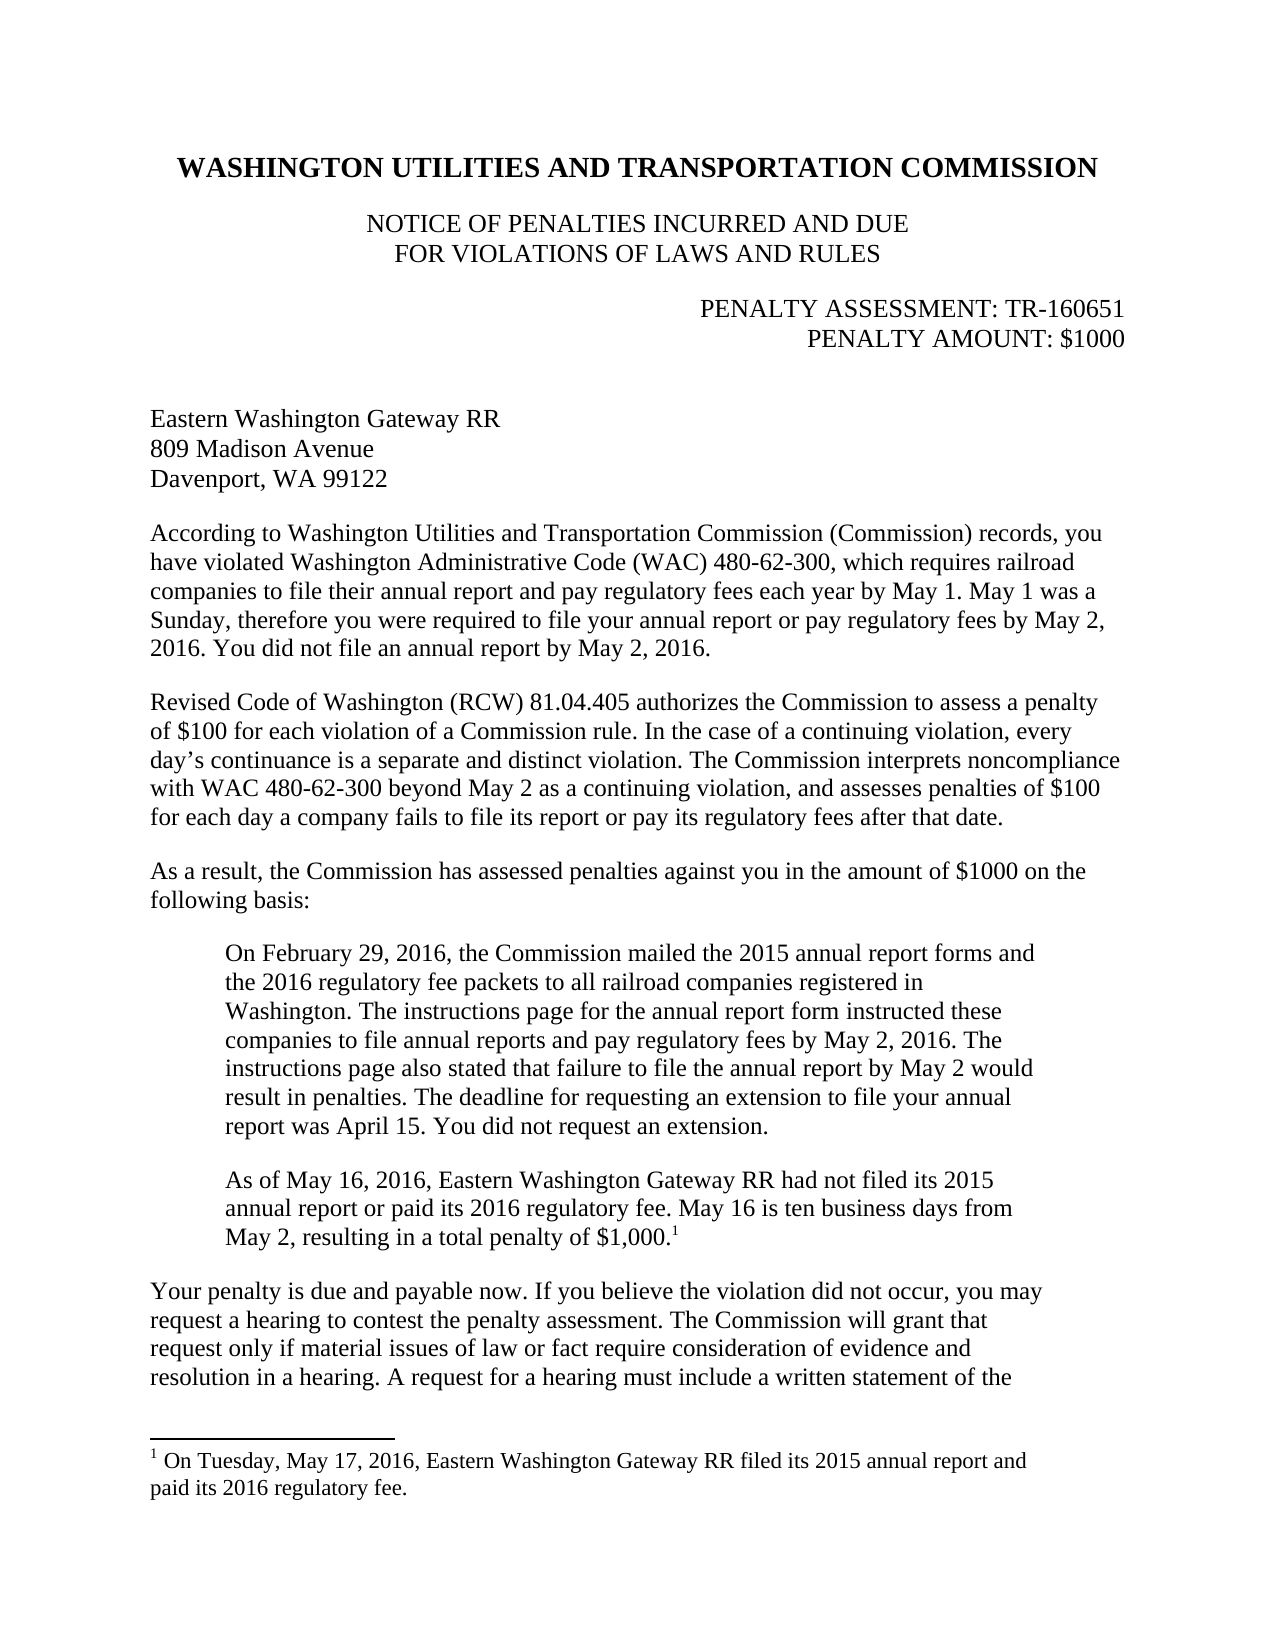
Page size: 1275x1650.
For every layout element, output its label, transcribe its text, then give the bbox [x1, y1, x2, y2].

text According to Washington Utilities and Transportation Commission (Commission) records, you have violated Washington Administrative Code (WAC) 480-62-300, which requires railroad companies to file their annual report and pay regulatory fees each year by May 1. May 1 was a Sunday, therefore you were required to file your annual report or pay regulatory fees by May 2, 2016. You did not file an annual report by May 2, 2016. [150, 518, 1125, 662]
text Revised Code of Washington (RCW) 81.04.405 authorizes the Commission to assess a penalty of $100 for each violation of a Commission rule. In the case of a continuing violation, every day’s continuance is a separate and distinct violation. The Commission interprets noncompliance with WAC 480-62-300 beyond May 2 as a continuing violation, and assesses penalties of $100 for each day a company fails to file its report or pay its regulatory fees after that date. [150, 687, 1125, 831]
text As a result, the Commission has assessed penalties against you in the amount of $1000 on the following basis: [150, 856, 1125, 913]
text As of May 16, 2016, Eastern Washington Gateway RR had not filed its 2015 annual report or paid its 2016 regulatory fee. May 16 is ten business days from May 2, resulting in a total penalty of $1,000. [225, 1165, 1050, 1251]
text Eastern Washington Gateway RR 809 Madison Avenue Davenport, WA 99122 [150, 403, 1125, 493]
text NOTICE OF PENALTIES INCURRED AND DUE FOR VIOLATIONS OF LAWS AND RULES [150, 208, 1125, 268]
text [150, 1276, 1050, 1391]
text WASHINGTON UTILITIES AND TRANSPORTATION COMMISSION [150, 150, 1125, 183]
text PENALTY ASSESSMENT: TR-160651 PENALTY AMOUNT: $1000 [150, 293, 1125, 353]
text On February 29, 2016, the Commission mailed the 2015 annual report forms and the 2016 regulatory fee packets to all railroad companies registered in Washington. The instructions page for the annual report form instructed these companies to file annual reports and pay regulatory fees by May 2, 2016. The instructions page also stated that failure to file the annual report by May 2 would result in penalties. The deadline for requesting an extension to file your annual report was April 15. You did not request an extension. [225, 938, 1050, 1140]
